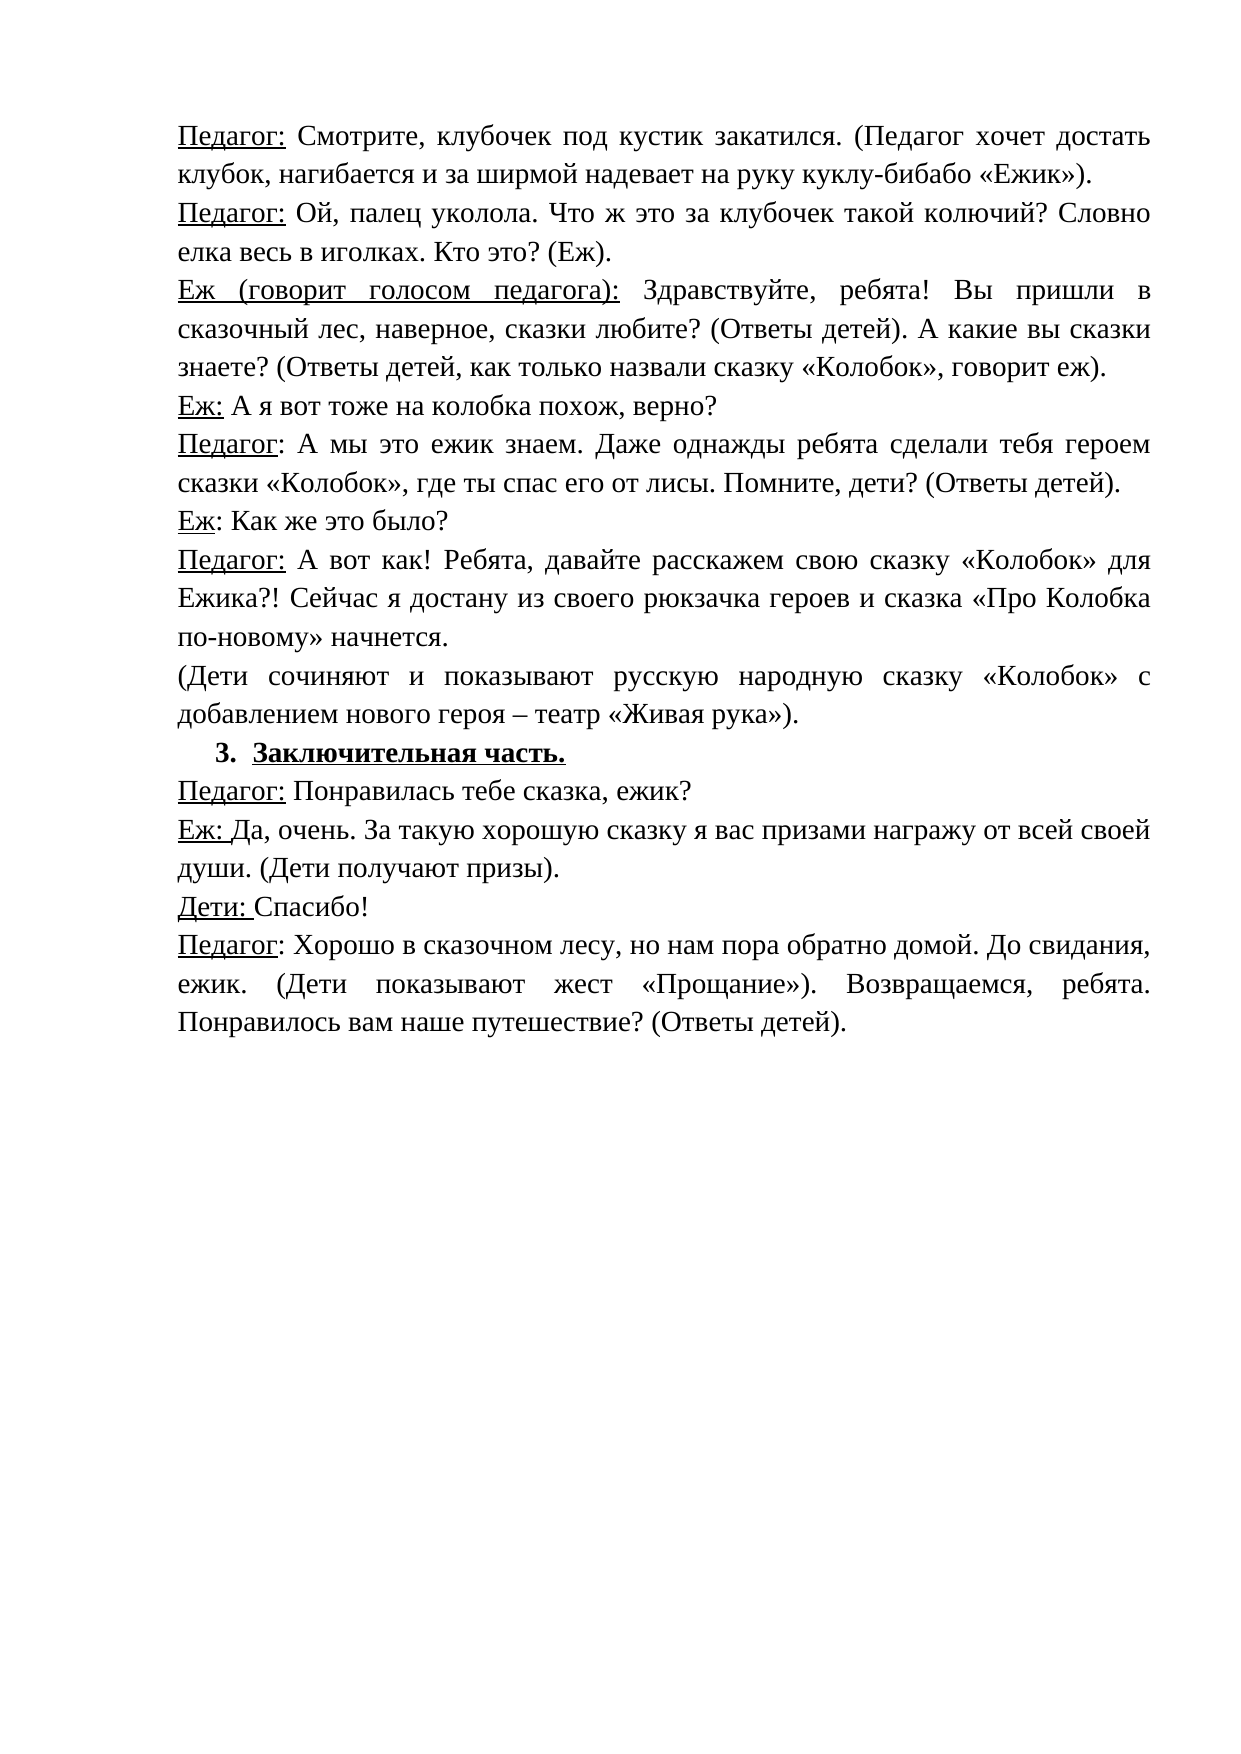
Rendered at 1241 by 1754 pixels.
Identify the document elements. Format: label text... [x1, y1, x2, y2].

text Еж: А я вот тоже на колобка похож, верно? [177, 388, 1152, 421]
list Заключительная часть. [215, 735, 1152, 768]
text Педагог: А мы это ежик знаем. Даже однажды ребята сделали тебя героем сказки «Колобок», где ты спас его от лисы. Помните, дети? (Ответы детей). [177, 426, 1152, 498]
text Еж: Да, очень. За такую хорошую сказку я вас призами награжу от всей своей души. (Дети получают призы). [177, 812, 1152, 884]
text (Дети сочиняют и показывают русскую народную сказку «Колобок» с добавлением нового героя – театр «Живая рука»). [177, 658, 1152, 730]
text Педагог: А вот как! Ребята, давайте расскажем свою сказку «Колобок» для Ежика?! Сейчас я достану из своего рюкзачка героев и сказка «Про Колобка по-новому» начнется. [177, 542, 1152, 653]
text Педагог: Ой, палец уколола. Что ж это за клубочек такой колючий? Словно елка весь в иголках. Кто это? (Еж). [177, 195, 1152, 267]
text Педагог: Хорошо в сказочном лесу, но нам пора обратно домой. До свидания, ежик. (Дети показывают жест «Прощание»). Возвращаемся, ребята. Понравилось вам наше путешествие? (Ответы детей). [177, 927, 1152, 1038]
text Педагог: Понравилась тебе сказка, ежик? [177, 773, 1152, 807]
text Педагог: Смотрите, клубочек под кустик закатился. (Педагог хочет достать клубок, нагибается и за ширмой надевает на руку куклу-бибабо «Ежик»). [177, 118, 1152, 190]
text Дети: Спасибо! [177, 889, 1152, 922]
text Еж (говорит голосом педагога): Здравствуйте, ребята! Вы пришли в сказочный лес, наверное, сказки любите? (Ответы детей). А какие вы сказки знаете? (Ответы детей, как только назвали сказку «Колобок», говорит еж). [177, 272, 1152, 383]
text Еж: Как же это было? [177, 503, 1152, 537]
